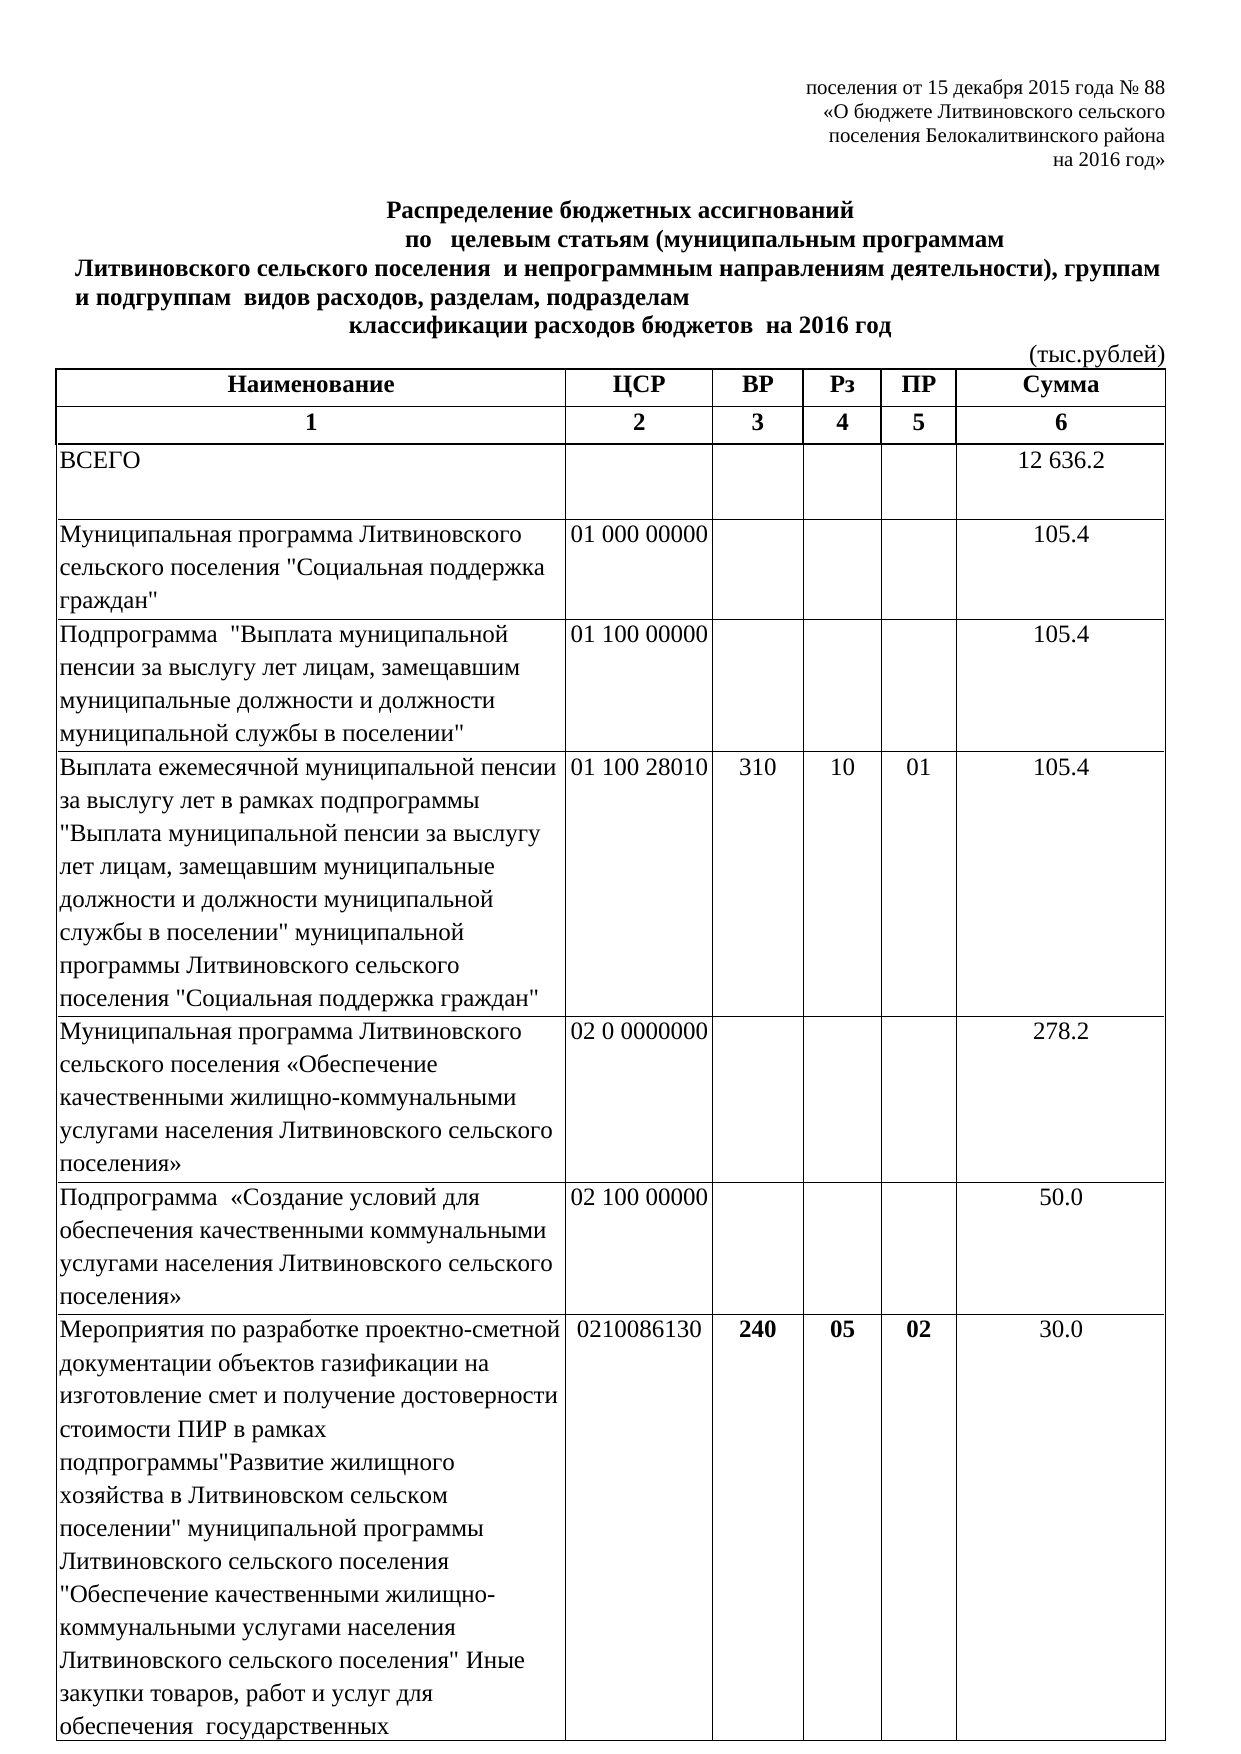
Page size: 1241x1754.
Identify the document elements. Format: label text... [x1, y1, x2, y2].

table_cell Муниципальная программа Литвиновского сельского поселения "Социальная поддержка граждан" [57, 520, 565, 618]
table_cell 105.4 [957, 751, 1165, 1016]
table_cell 02 [882, 1315, 956, 1739]
table_cell [566, 445, 712, 519]
table_cell 278.2 [957, 1016, 1165, 1181]
table_cell 2 [566, 407, 712, 443]
table_cell 240 [713, 1315, 803, 1739]
text (тыс.рублей) [75, 339, 1165, 368]
table_cell [882, 1017, 956, 1181]
table_cell [804, 520, 881, 618]
table_cell Подпрограмма "Выплата муниципальной пенсии за выслугу лет лицам, замещавшим муниципальные должности и должности муниципальной службы в поселении" [57, 620, 565, 751]
table_header Рз [804, 370, 880, 406]
table_header Наименование [57, 370, 565, 406]
text поселения от 15 декабря 2015 года № 88 [75, 75, 1165, 99]
table_cell 3 [713, 407, 802, 443]
table_cell 30.0 [957, 1314, 1165, 1739]
table_cell 05 [804, 1315, 881, 1739]
table_cell [713, 1183, 803, 1314]
table_cell [713, 1017, 803, 1181]
table_cell 02 100 00000 [566, 1183, 712, 1314]
table_header ВР [713, 370, 802, 406]
table_cell 50.0 [957, 1181, 1165, 1314]
table_cell [804, 445, 881, 519]
table_cell [804, 1183, 881, 1314]
text классификации расходов бюджетов на 2016 год [75, 310, 1165, 339]
table_cell [882, 1183, 956, 1314]
table_header ЦСР [566, 370, 712, 406]
table_cell [882, 520, 956, 618]
table_cell [882, 445, 956, 519]
table_cell 6 [957, 407, 1165, 443]
table_cell Выплата ежемесячной муниципальной пенсии за выслугу лет в рамках подпрограммы "Выплата муниципальной пенсии за выслугу лет лицам, замещавшим муниципальные должности и должности муниципальной службы в поселении" муниципальной программы Литвиновского сельского поселения "Социальная поддержка граждан" [57, 752, 565, 1016]
table_cell [882, 620, 956, 751]
table_cell 1 [57, 407, 565, 443]
table_cell ВСЕГО [57, 444, 565, 519]
table_cell 02 0 0000000 [566, 1017, 712, 1181]
table_cell 310 [713, 752, 803, 1016]
table_cell 0210086130 [566, 1315, 712, 1739]
table_header ПР [882, 370, 955, 406]
table_cell [713, 620, 803, 751]
table_cell [804, 620, 881, 751]
table_cell [804, 1017, 881, 1181]
text по целевым статьям (муниципальным программам Литвиновского сельского поселения и непрограммным направлениям деятельности), группам и подгруппам видов расходов, разделам, подразделам [75, 224, 1165, 310]
table_cell 01 [882, 752, 956, 1016]
text на 2016 год» [75, 147, 1165, 171]
table_cell 12 636.2 [957, 443, 1165, 519]
text поселения Белокалитвинского района [75, 123, 1165, 147]
table_cell Подпрограмма «Создание условий для обеспечения качественными коммунальными услугами населения Литвиновского сельского поселения» [57, 1183, 565, 1314]
table_cell [713, 520, 803, 618]
table_header Сумма [957, 370, 1165, 406]
table_cell [713, 445, 803, 519]
table_cell 4 [804, 407, 880, 443]
table_cell 5 [882, 407, 955, 443]
table_cell 105.4 [957, 619, 1165, 751]
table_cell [57, 1315, 565, 1739]
table_cell 01 000 00000 [566, 520, 712, 618]
text «О бюджете Литвиновского сельского [75, 99, 1165, 123]
text Распределение бюджетных ассигнований [75, 195, 1165, 224]
table_cell 10 [804, 752, 881, 1016]
table_cell 105.4 [957, 519, 1165, 618]
table_cell 01 100 00000 [566, 620, 712, 751]
table_cell Муниципальная программа Литвиновского сельского поселения «Обеспечение качественными жилищно-коммунальными услугами населения Литвиновского сельского поселения» [57, 1017, 565, 1181]
table_cell 01 100 28010 [566, 752, 712, 1016]
